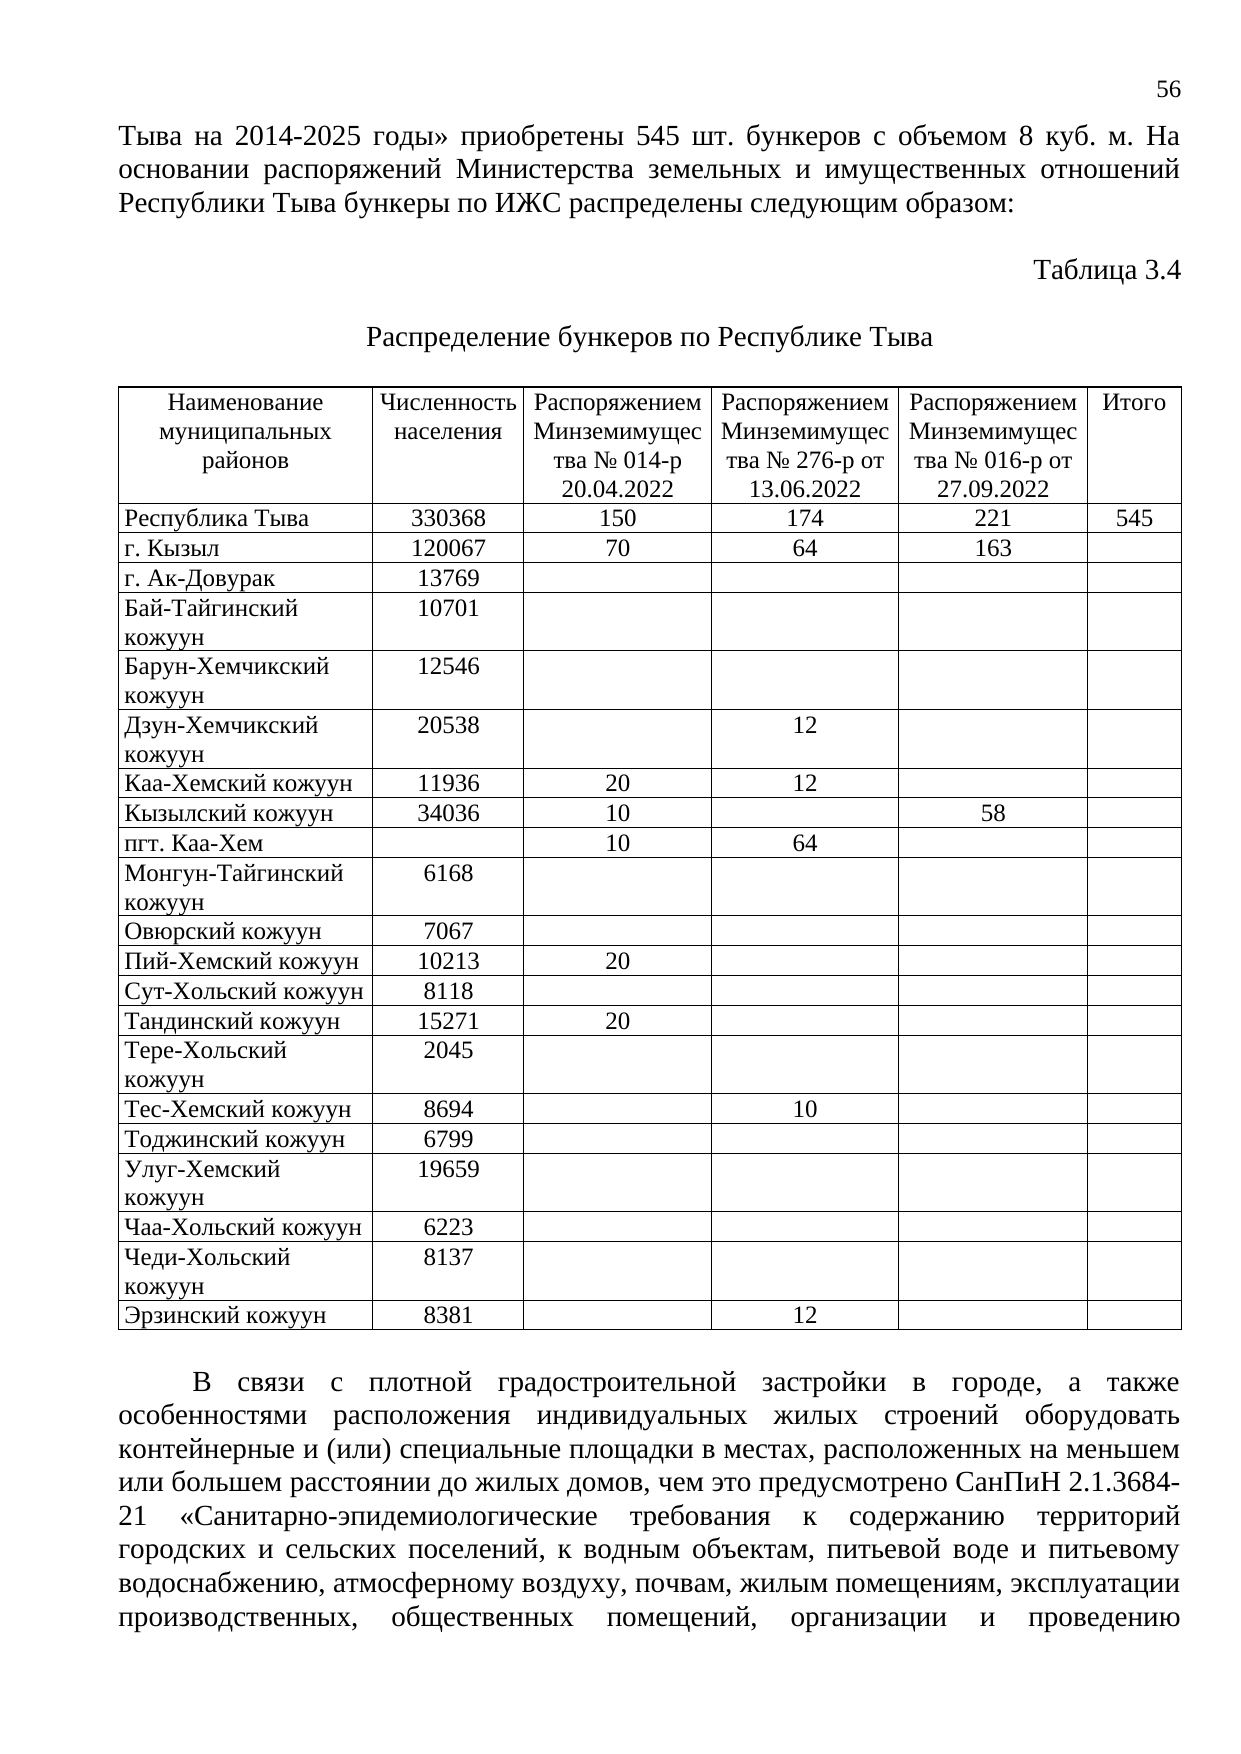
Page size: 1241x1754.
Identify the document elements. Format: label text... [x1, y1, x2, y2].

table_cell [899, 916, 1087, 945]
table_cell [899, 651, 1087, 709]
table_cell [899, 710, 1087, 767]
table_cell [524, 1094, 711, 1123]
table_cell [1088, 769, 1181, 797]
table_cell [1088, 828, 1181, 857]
table_header Распоряжением Минземимущества № 276-р от 13.06.2022 [712, 388, 898, 502]
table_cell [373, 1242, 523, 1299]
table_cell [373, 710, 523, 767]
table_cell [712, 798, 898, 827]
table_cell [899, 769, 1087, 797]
table_cell 174 [712, 504, 898, 532]
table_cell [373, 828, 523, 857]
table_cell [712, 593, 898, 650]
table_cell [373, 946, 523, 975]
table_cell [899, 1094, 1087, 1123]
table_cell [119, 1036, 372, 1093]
table_cell г. Кызыл [119, 533, 372, 562]
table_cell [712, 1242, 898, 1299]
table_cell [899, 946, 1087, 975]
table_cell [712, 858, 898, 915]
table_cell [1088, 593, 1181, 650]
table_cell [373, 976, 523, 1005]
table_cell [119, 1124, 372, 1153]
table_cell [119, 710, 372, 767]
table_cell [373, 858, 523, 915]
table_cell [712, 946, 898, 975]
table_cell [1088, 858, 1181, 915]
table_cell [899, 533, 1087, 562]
table_cell 70 [524, 533, 711, 562]
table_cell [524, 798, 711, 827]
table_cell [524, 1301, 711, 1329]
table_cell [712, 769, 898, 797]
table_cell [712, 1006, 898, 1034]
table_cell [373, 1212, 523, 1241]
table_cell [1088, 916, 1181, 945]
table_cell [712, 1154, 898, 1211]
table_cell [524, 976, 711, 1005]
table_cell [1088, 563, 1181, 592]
table_cell 221 [899, 504, 1087, 532]
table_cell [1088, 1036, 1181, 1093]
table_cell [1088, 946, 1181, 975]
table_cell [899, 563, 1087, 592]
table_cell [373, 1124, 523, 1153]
table_cell Республика Тыва [119, 504, 372, 532]
table_header Итого [1088, 388, 1181, 502]
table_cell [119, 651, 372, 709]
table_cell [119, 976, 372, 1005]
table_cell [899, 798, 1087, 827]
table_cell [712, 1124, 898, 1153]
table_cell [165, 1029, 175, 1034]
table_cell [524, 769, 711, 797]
table_cell 150 [524, 504, 711, 532]
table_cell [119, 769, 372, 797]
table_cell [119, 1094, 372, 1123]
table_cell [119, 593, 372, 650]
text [118, 118, 1181, 219]
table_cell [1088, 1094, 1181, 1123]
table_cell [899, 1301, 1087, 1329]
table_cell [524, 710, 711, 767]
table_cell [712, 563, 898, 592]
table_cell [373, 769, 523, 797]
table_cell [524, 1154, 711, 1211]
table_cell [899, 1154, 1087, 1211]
table_cell 330368 [373, 504, 523, 532]
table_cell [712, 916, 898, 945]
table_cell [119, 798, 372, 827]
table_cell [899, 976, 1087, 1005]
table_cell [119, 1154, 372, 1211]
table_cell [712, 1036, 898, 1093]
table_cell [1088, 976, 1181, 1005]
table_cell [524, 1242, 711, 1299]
table_header Наименование муниципальных районов [119, 388, 372, 502]
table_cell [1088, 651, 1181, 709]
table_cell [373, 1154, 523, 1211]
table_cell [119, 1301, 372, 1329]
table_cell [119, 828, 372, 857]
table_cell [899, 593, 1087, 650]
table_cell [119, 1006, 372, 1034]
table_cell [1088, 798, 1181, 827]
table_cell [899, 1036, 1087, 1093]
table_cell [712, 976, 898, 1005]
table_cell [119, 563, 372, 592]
table_header Распоряжением Минземимущества № 016-р от 27.09.2022 [899, 388, 1087, 502]
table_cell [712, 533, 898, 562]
table_cell 545 [1088, 504, 1181, 532]
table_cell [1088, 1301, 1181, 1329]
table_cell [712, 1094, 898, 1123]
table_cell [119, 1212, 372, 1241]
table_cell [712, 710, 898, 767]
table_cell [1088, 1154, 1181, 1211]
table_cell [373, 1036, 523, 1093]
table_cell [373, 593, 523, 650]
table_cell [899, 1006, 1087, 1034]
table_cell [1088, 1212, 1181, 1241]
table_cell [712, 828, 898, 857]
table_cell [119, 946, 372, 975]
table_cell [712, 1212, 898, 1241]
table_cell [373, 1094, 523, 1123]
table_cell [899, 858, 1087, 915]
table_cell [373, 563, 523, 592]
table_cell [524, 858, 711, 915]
table_cell 120067 [373, 533, 523, 562]
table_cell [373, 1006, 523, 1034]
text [118, 1364, 1181, 1632]
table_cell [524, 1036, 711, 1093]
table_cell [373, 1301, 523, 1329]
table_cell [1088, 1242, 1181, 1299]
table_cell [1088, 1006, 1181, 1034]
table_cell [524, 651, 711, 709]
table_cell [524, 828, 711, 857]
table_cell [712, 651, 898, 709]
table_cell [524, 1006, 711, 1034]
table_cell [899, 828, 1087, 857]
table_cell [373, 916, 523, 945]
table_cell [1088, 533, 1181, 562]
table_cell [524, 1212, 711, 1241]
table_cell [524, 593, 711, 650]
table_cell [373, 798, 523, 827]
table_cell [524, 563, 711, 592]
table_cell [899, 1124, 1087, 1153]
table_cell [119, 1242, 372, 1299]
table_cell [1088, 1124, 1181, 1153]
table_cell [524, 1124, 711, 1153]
table_header Численность населения [373, 388, 523, 502]
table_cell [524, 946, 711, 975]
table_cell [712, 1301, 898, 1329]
table_header Распоряжением Минземимущества № 014-р 20.04.2022 [524, 388, 711, 502]
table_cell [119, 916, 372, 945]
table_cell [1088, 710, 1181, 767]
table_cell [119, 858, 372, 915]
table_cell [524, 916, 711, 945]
text Таблица 3.4 [118, 252, 1181, 286]
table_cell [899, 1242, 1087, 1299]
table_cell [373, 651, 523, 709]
text Распределение бункеров по Республике Тыва [118, 319, 1181, 353]
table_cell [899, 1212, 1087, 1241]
